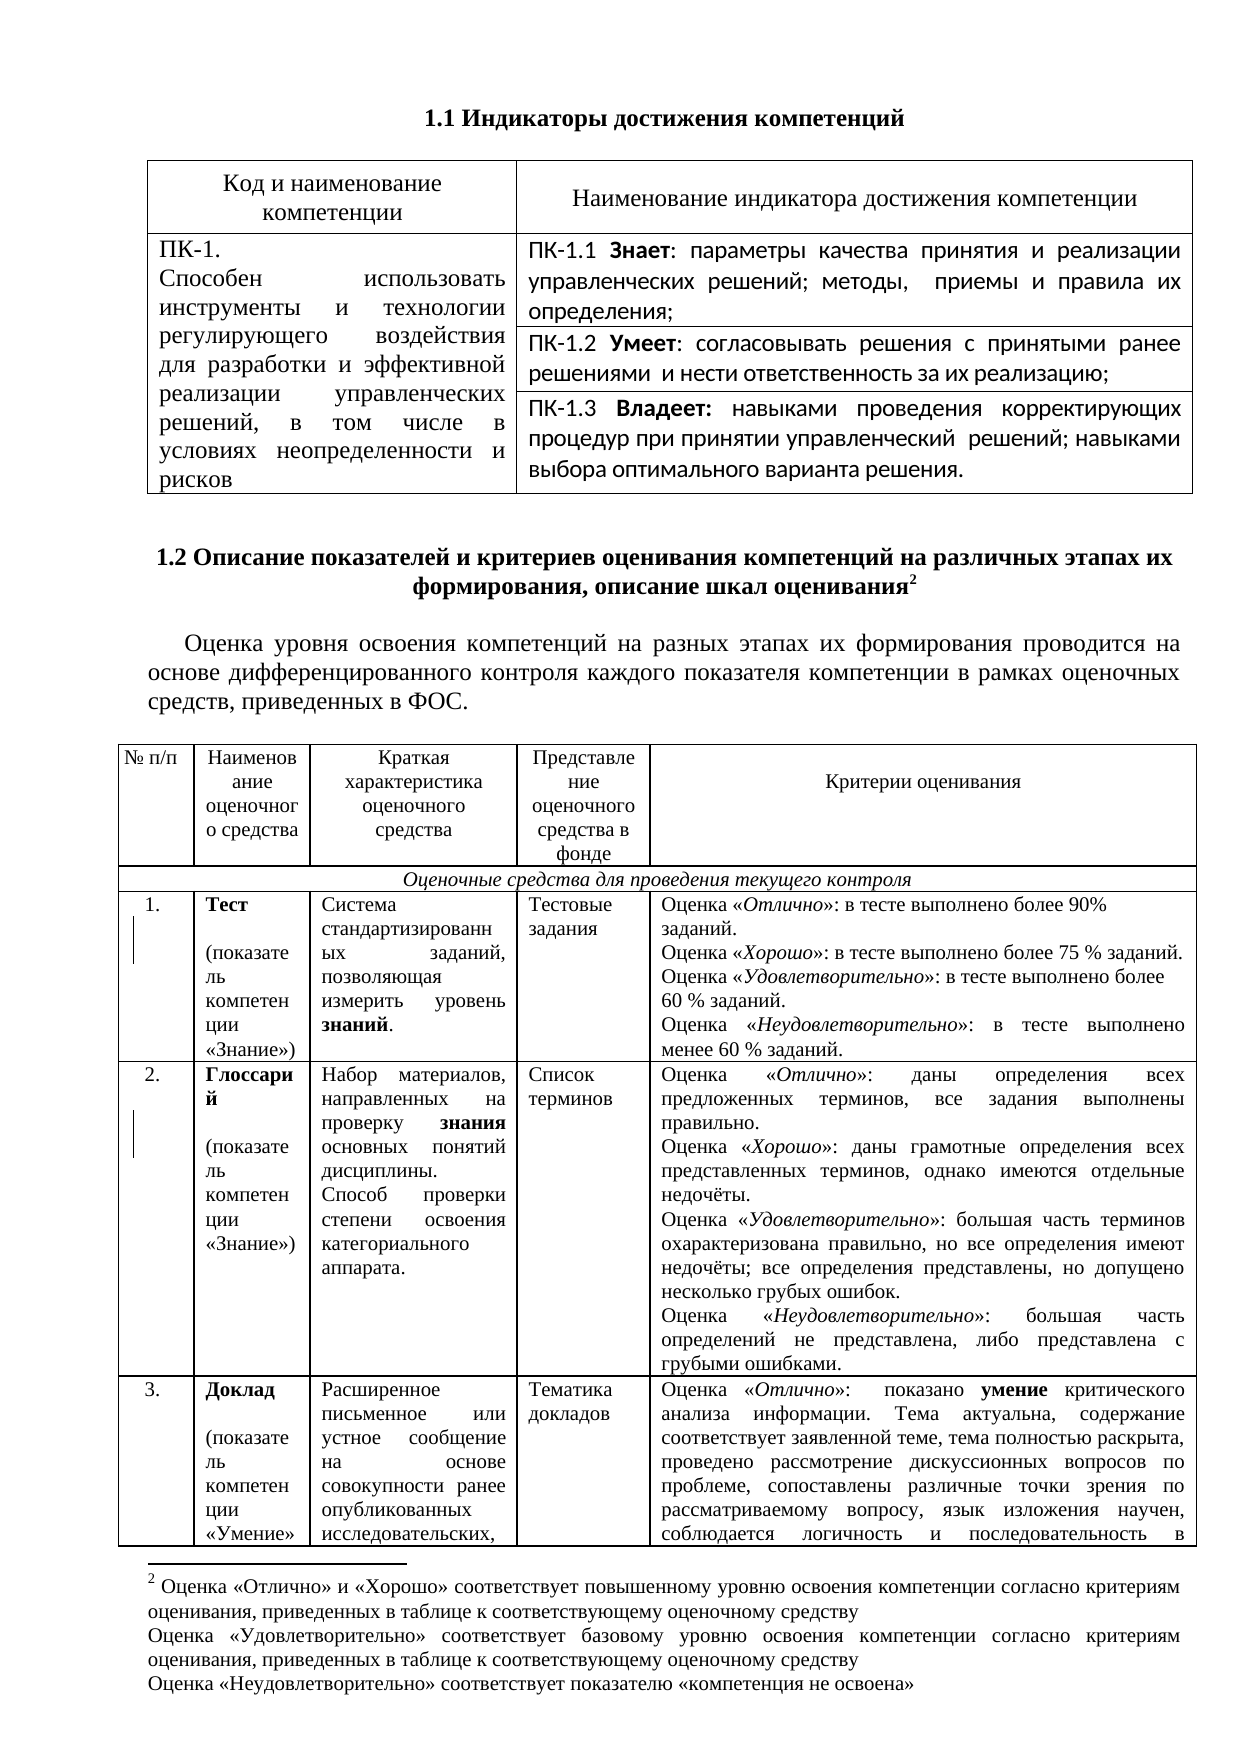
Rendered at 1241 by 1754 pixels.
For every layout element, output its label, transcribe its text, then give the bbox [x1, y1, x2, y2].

table_header Критерии оценивания [651, 745, 1196, 865]
table_cell Оценочные средства для проведения текущего контроля [119, 867, 1196, 891]
text 1.1 Индикаторы достижения компетенций [148, 103, 1181, 131]
table_header № п/п [119, 745, 193, 865]
table_cell ПК-1.2 Умеет: согласовывать решения с принятыми ранее решениями и нести ответственность за их реализацию; [517, 327, 1192, 391]
table_cell ПК-1.1 Знает: параметры качества принятия и реализации управленческих решений; методы, приемы и правила их определения; [517, 234, 1192, 326]
table_cell Тест (показатель компетенции «Знание») [195, 892, 309, 1061]
table_cell Оценка «Отлично»: даны определения всех предложенных терминов, все задания выполнены правильно. Оценка «Хорошо»: даны грамотные определения всех представленных терминов, однако имеются отдельные недочёты. Оценка «Удовлетворительно»: большая часть терминов охарактеризована правильно, но все определения имеют недочёты; все определения представлены, но допущено несколько грубых ошибок. Оценка «Неудовлетворительно»: большая часть определений не представлена, либо представлена с грубыми ошибками. [651, 1062, 1196, 1375]
text Оценка уровня освоения компетенций на разных этапах их формирования проводится на основе дифференцированного контроля каждого показателя компетенции в рамках оценочных средств, приведенных в ФОС. [148, 628, 1181, 715]
table_cell ПК-1.3 Владеет: навыками проведения корректирующих процедур при принятии управленческий решений; навыками выбора оптимального варианта решения. [517, 392, 1192, 493]
table_cell Тематика докладов [518, 1377, 649, 1545]
table_cell [119, 1377, 193, 1545]
text 1.2 Описание показателей и критериев оценивания компетенций на различных этапах их формирования, описание шкал оценивания [148, 542, 1181, 600]
table_cell Система стандартизированных заданий, позволяющая измерить уровень знаний. [311, 892, 516, 1061]
table_header Код и наименование компетенции [148, 161, 516, 233]
table_cell Набор материалов, направленных на проверку знания основных понятий дисциплины. Способ проверки степени освоения категориального аппарата. [311, 1062, 516, 1375]
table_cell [195, 1377, 309, 1545]
table_cell [119, 1062, 193, 1375]
table_header Наименование оценочного средства [195, 745, 309, 865]
table_cell Список терминов [518, 1062, 649, 1375]
table_header Представление оценочного средства в фонде [518, 745, 649, 865]
table_cell Глоссарий (показатель компетенции «Знание») [195, 1062, 309, 1375]
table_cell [651, 1377, 1196, 1545]
table_cell Оценка «Отлично»: в тесте выполнено более 90% заданий. Оценка «Хорошо»: в тесте выполнено более 75 % заданий. Оценка «Удовлетворительно»: в тесте выполнено более 60 % заданий. Оценка «Неудовлетворительно»: в тесте выполнено менее 60 % заданий. [651, 892, 1196, 1061]
table_header Краткая характеристика оценочного средства [311, 745, 516, 865]
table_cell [311, 1377, 516, 1545]
table_cell Тестовые задания [518, 892, 649, 1061]
table_cell ПК-1. Способен использовать инструменты и технологии регулирующего воздействия для разработки и эффективной реализации управленческих решений, в том числе в условиях неопределенности и рисков [148, 234, 516, 493]
table_cell [119, 892, 193, 1061]
table_header Наименование индикатора достижения компетенции [517, 161, 1192, 233]
